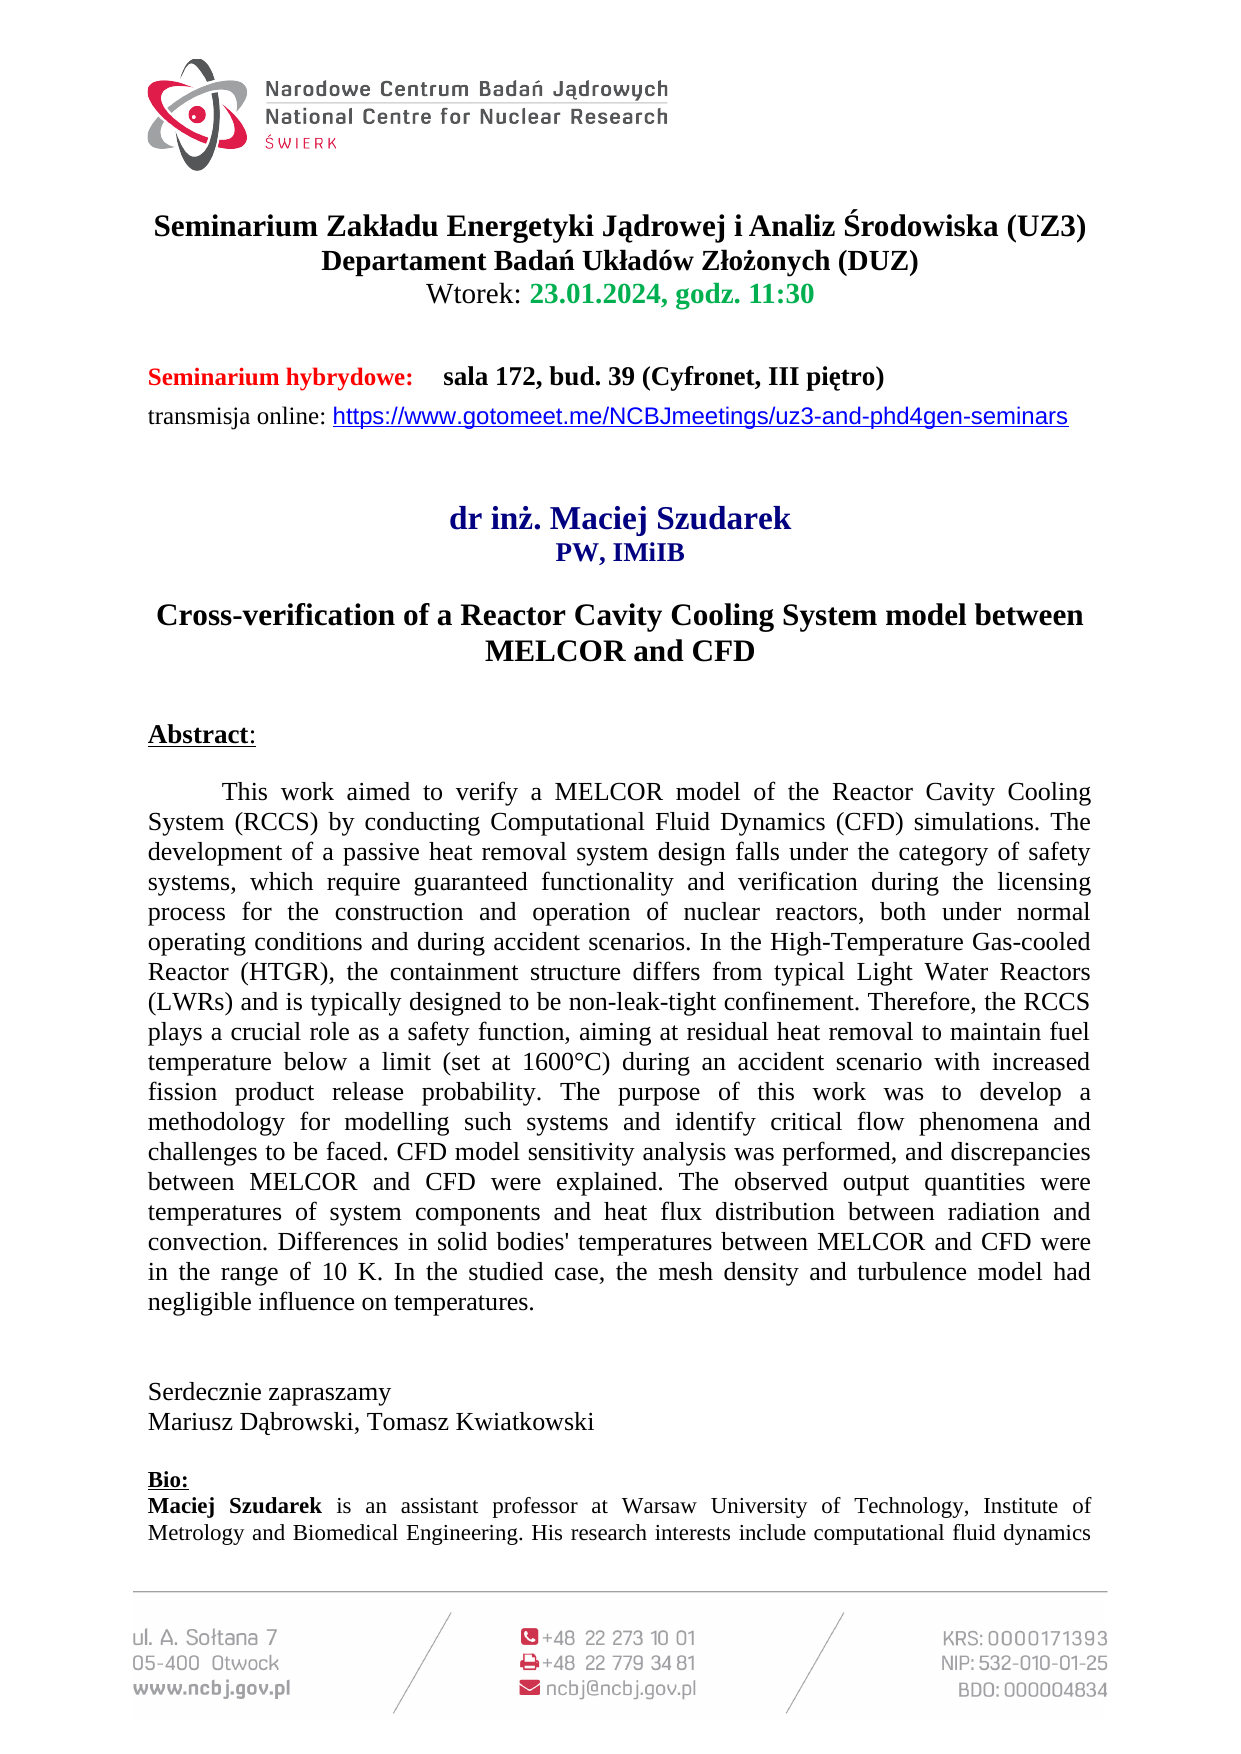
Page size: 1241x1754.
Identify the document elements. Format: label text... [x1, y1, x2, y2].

text This work aimed to verify a MELCOR model of the Reactor Cavity Cooling System (RCCS) by conducting Computational Fluid Dynamics (CFD) simulations. The development of a passive heat removal system design falls under the category of safety systems, which require guaranteed functionality and verification during the licensing process for the construction and operation of nuclear reactors, both under normal operating conditions and during accident scenarios. In the High-Temperature Gas-cooled Reactor (HTGR), the containment structure differs from typical Light Water Reactors (LWRs) and is typically designed to be non-leak-tight confinement. Therefore, the RCCS plays a crucial role as a safety function, aiming at residual heat removal to maintain fuel temperature below a limit (set at 1600°C) during an accident scenario with increased fission product release probability. The purpose of this work was to develop a methodology for modelling such systems and identify critical flow phenomena and challenges to be faced. CFD model sensitivity analysis was performed, and discrepancies between MELCOR and CFD were explained. The observed output quantities were temperatures of system components and heat flux distribution between radiation and convection. Differences in solid bodies' temperatures between MELCOR and CFD were in the range of 10 K. In the studied case, the mesh density and turbulence model had negligible influence on temperatures. [148, 776, 1092, 1316]
text transmisja online: https://www.gotomeet.me/NCBJmeetings/uz3-and-phd4gen-seminars [148, 401, 1092, 430]
text Bio: [148, 1466, 1092, 1492]
text PW, IMiIB [148, 537, 1092, 568]
text Mariusz Dąbrowski, Tomasz Kwiatkowski [148, 1406, 1092, 1436]
text Abstract: [148, 719, 1092, 750]
text Departament Badań Układów Złożonych (DUZ) [148, 243, 1092, 276]
text Wtorek: 23.01.2024, godz. 11:30 [148, 276, 1092, 310]
text Seminarium Zakładu Energetyki Jądrowej i Analiz Środowiska (UZ3) [148, 207, 1092, 243]
picture [147, 59, 668, 171]
picture [132, 1587, 1109, 1721]
text Cross-verification of a Reactor Cavity Cooling System model between MELCOR and CFD [148, 596, 1092, 668]
text Seminarium hybrydowe: sala 172, bud. 39 (Cyfronet, III piętro) [148, 360, 1092, 391]
text Serdecznie zapraszamy [148, 1376, 1092, 1406]
text dr inż. Maciej Szudarek [148, 498, 1092, 537]
